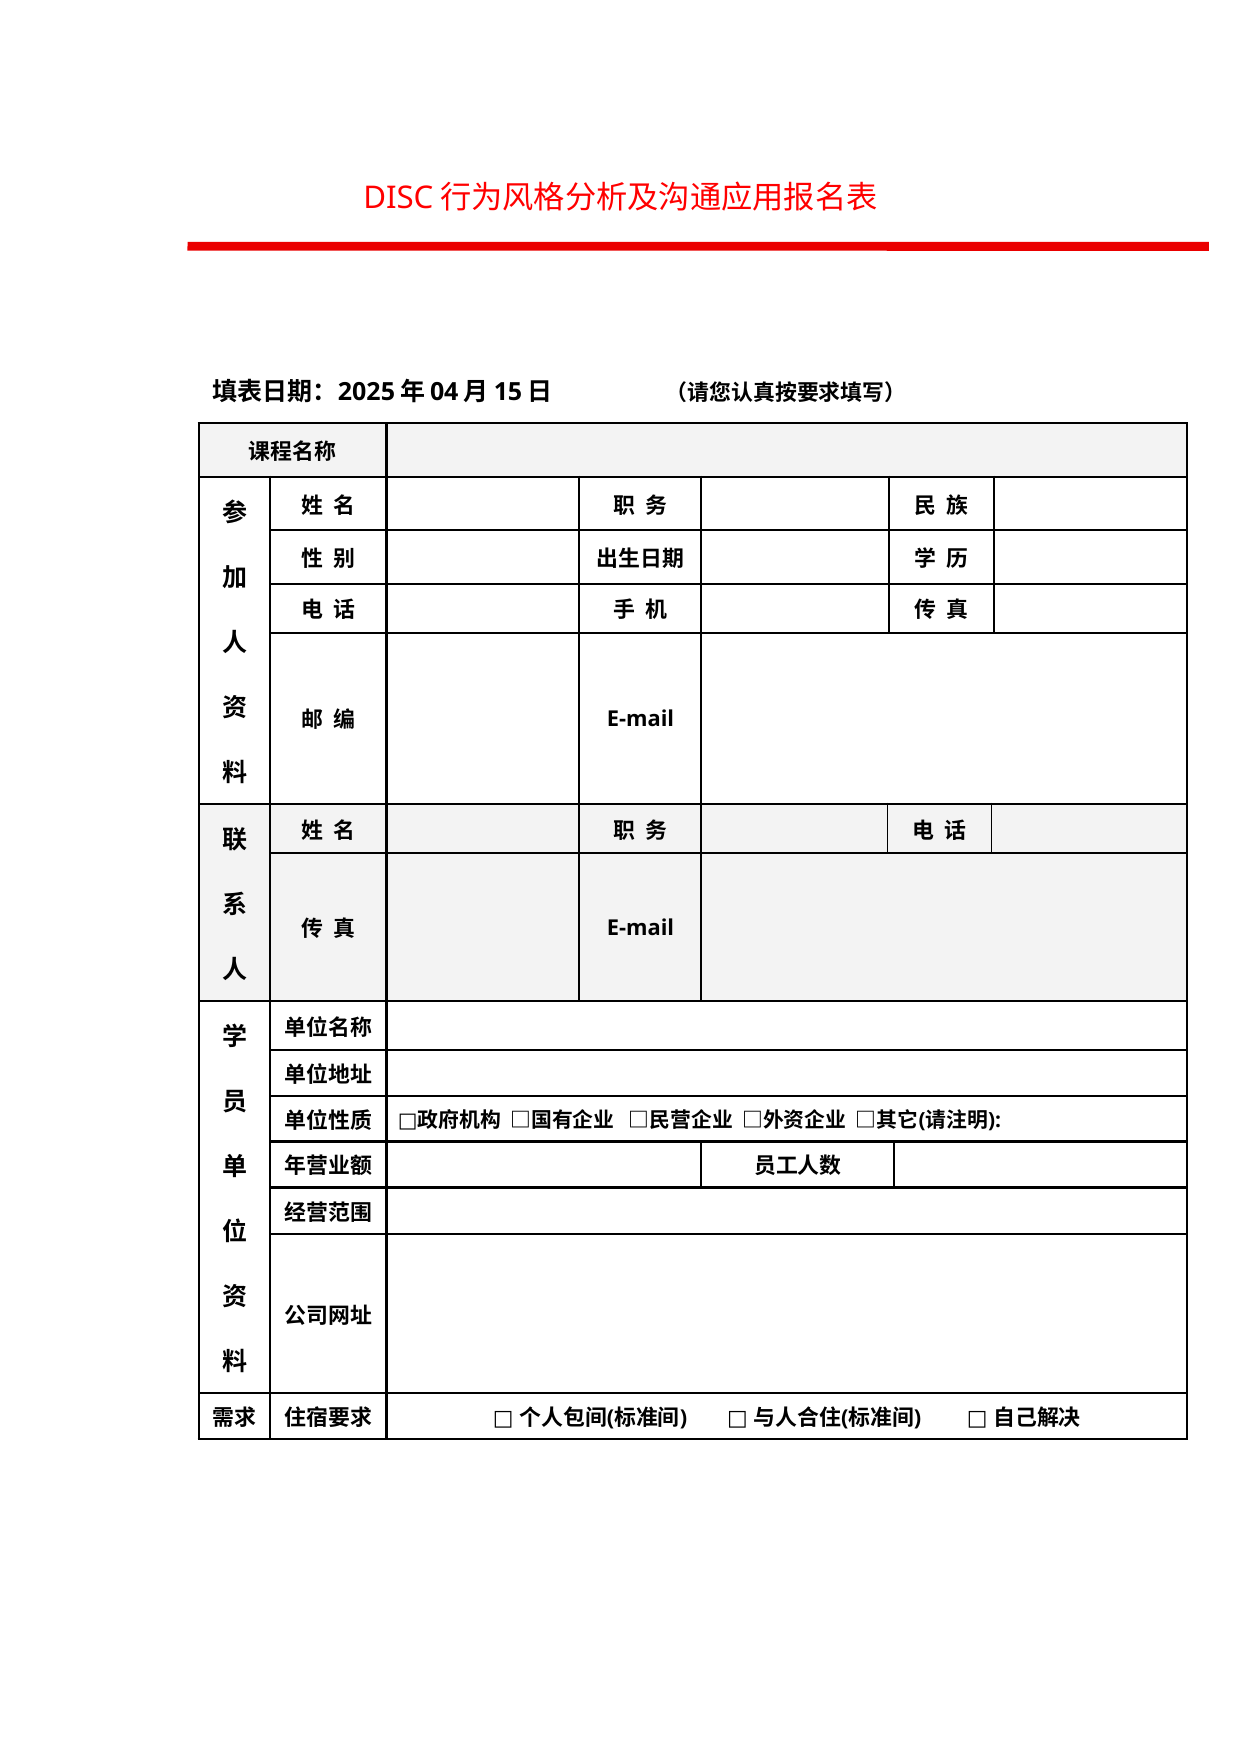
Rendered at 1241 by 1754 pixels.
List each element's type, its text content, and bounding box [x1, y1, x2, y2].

text 填表日期：2025年04月15日 （请您认真按要求填写） [187, 357, 1053, 422]
table_cell [388, 585, 578, 632]
table_cell 出生日期 [580, 531, 700, 582]
table_cell 学 员 单 位 资 料 [200, 1002, 269, 1392]
table_header 课程名称 [200, 424, 385, 476]
table_cell 传 真 [890, 585, 993, 632]
text DISC行为风格分析及沟通应用报名表 [187, 162, 1053, 227]
table_cell 员工人数 [702, 1143, 893, 1186]
table_cell [388, 1189, 1186, 1233]
table_cell 电 话 [888, 805, 991, 852]
table_cell [995, 585, 1186, 632]
table_cell [388, 1002, 1186, 1049]
table_cell [388, 634, 578, 803]
table_cell E-mail [580, 634, 700, 803]
table_cell 民 族 [890, 478, 993, 529]
table_cell [388, 478, 578, 529]
table_cell [992, 805, 1186, 852]
table_cell [702, 854, 1186, 1000]
table_cell [388, 805, 578, 852]
table_cell [388, 1143, 700, 1186]
table_cell 学 历 [890, 531, 993, 582]
table_cell [702, 478, 888, 529]
table_cell 参加人资料 [200, 478, 269, 803]
table_cell 公司网址 [271, 1235, 385, 1392]
table_cell [702, 634, 1186, 803]
table_cell 职 务 [580, 478, 700, 529]
table_cell 性 别 [271, 531, 385, 582]
table_cell [895, 1143, 1186, 1186]
table_cell 单位名称 [271, 1002, 385, 1049]
table_cell 单位地址 [271, 1051, 385, 1095]
table_cell [702, 531, 888, 582]
table_cell [995, 531, 1186, 582]
table_cell 电 话 [271, 585, 385, 632]
table_cell 联 系 人 [200, 805, 269, 1000]
table_cell [388, 1235, 1186, 1392]
table_cell 住宿要求 [271, 1394, 385, 1438]
table_cell [995, 478, 1186, 529]
table_cell [702, 805, 887, 852]
table_cell [702, 585, 888, 632]
table_cell 传 真 [271, 854, 385, 1000]
table_header [388, 424, 1186, 476]
table_cell 单位性质 [271, 1097, 385, 1140]
table_cell E-mail [580, 854, 700, 1000]
table_cell 手 机 [580, 585, 700, 632]
table_cell 职 务 [580, 805, 700, 852]
table_cell 姓 名 [271, 478, 385, 529]
table_cell □ 个人包间(标准间) □ 与人合住(标准间) □ 自己解决 [388, 1394, 1186, 1438]
table_cell [388, 854, 578, 1000]
table_cell 姓 名 [271, 805, 385, 852]
table_cell [388, 531, 578, 582]
table_cell 需求 [200, 1394, 269, 1438]
table_cell □政府机构 □国有企业 □民营企业 □外资企业 □其它(请注明): [388, 1097, 1186, 1140]
table_cell 邮 编 [271, 634, 385, 803]
table_cell [388, 1051, 1186, 1095]
table_cell 年营业额 [271, 1143, 385, 1186]
table_cell 经营范围 [271, 1189, 385, 1233]
